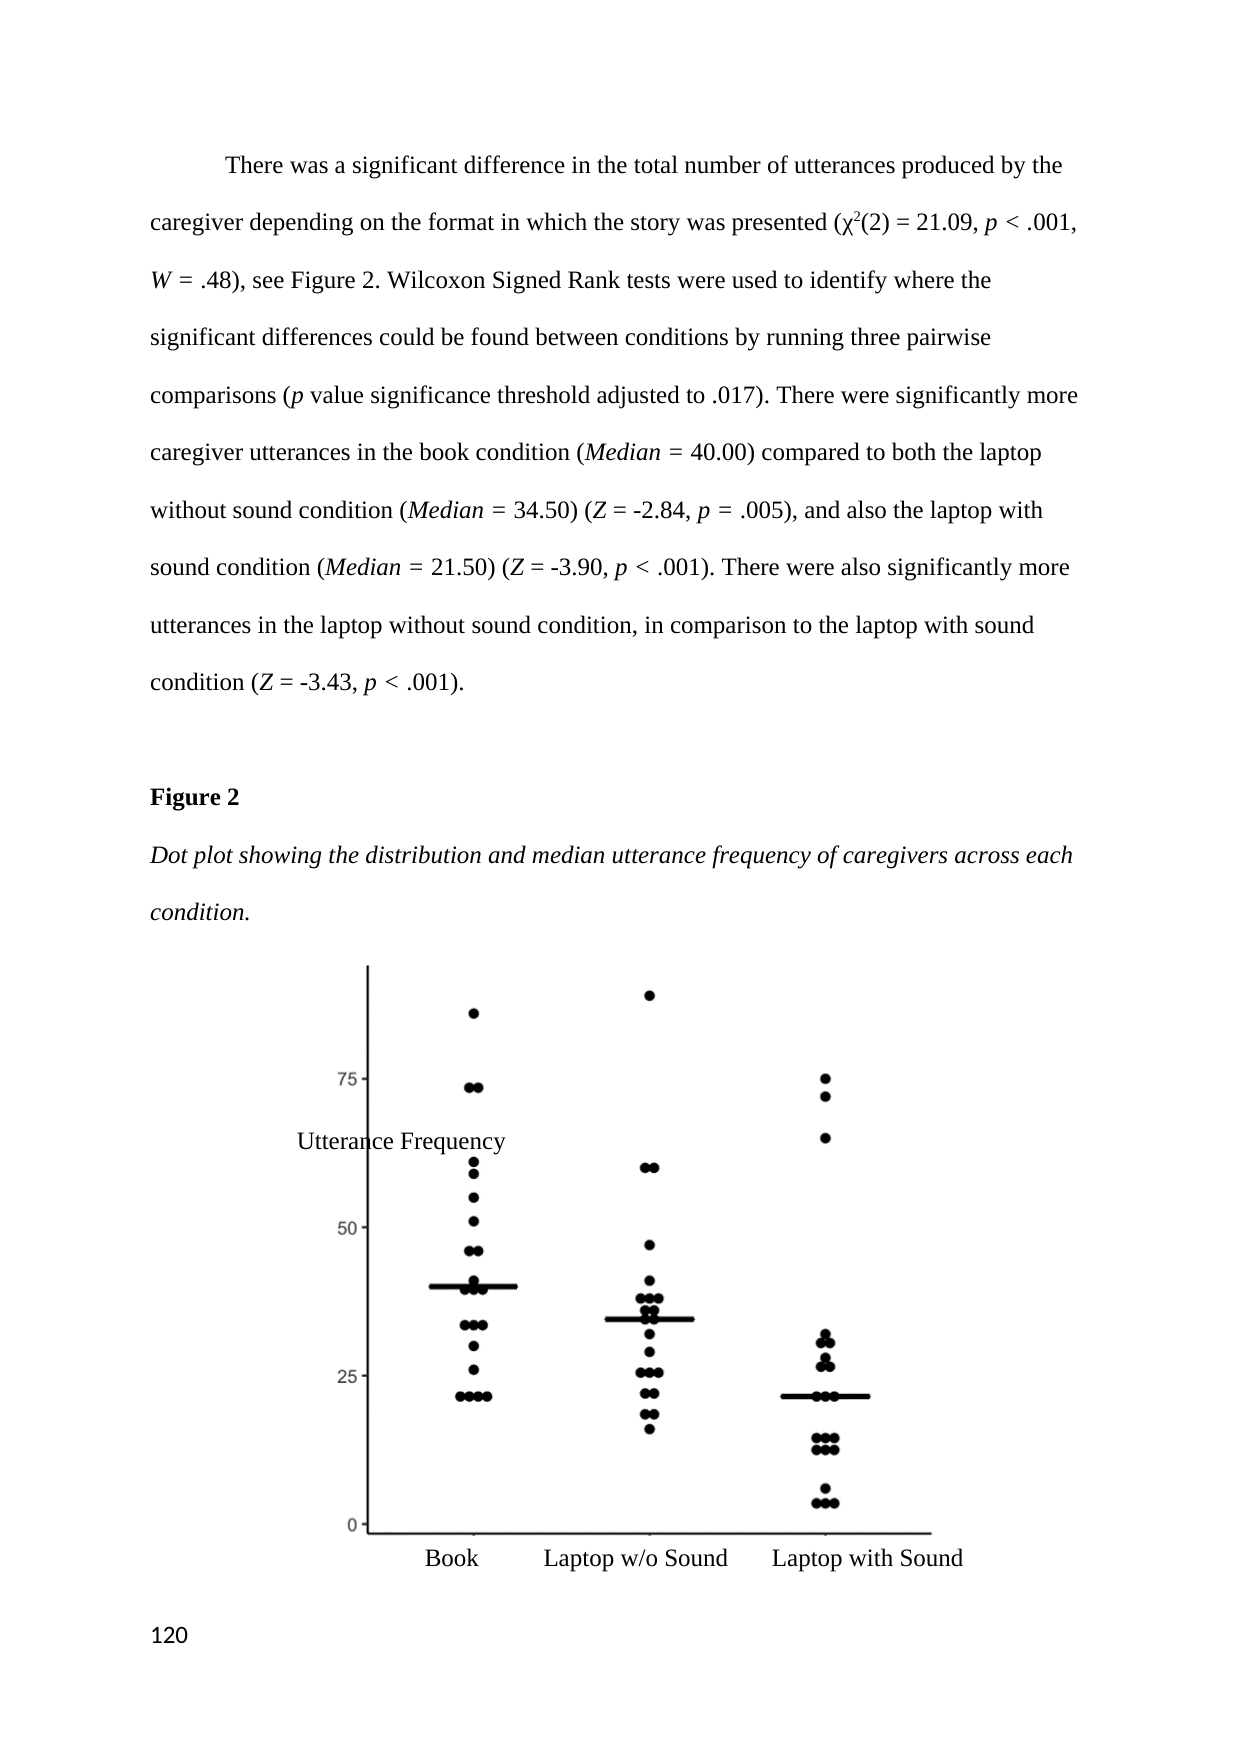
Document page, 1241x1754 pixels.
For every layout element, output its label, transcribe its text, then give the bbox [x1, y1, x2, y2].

text There was a significant difference in the total number of utterances produced by the caregiver depending on the format in which the story was presented (χ2(2) = 21.09, p < .001, W = .48), see Figure 2. Wilcoxon Signed Rank tests were used to identify where the significant differences could be found between conditions by running three pairwise comparisons (p value significance threshold adjusted to .017). There were significantly more caregiver utterances in the book condition (Median = 40.00) compared to both the laptop without sound condition (Median = 34.50) (Z = -2.84, p = .005), and also the laptop with sound condition (Median = 21.50) (Z = -3.90, p < .001). There were also significantly more utterances in the laptop without sound condition, in comparison to the laptop with sound condition (Z = -3.43, p < .001). [150, 150, 1090, 696]
picture [299, 955, 942, 1598]
text Figure 2 [150, 782, 1090, 811]
text Dot plot showing the distribution and median utterance frequency of caregivers across each condition. [150, 840, 1090, 926]
